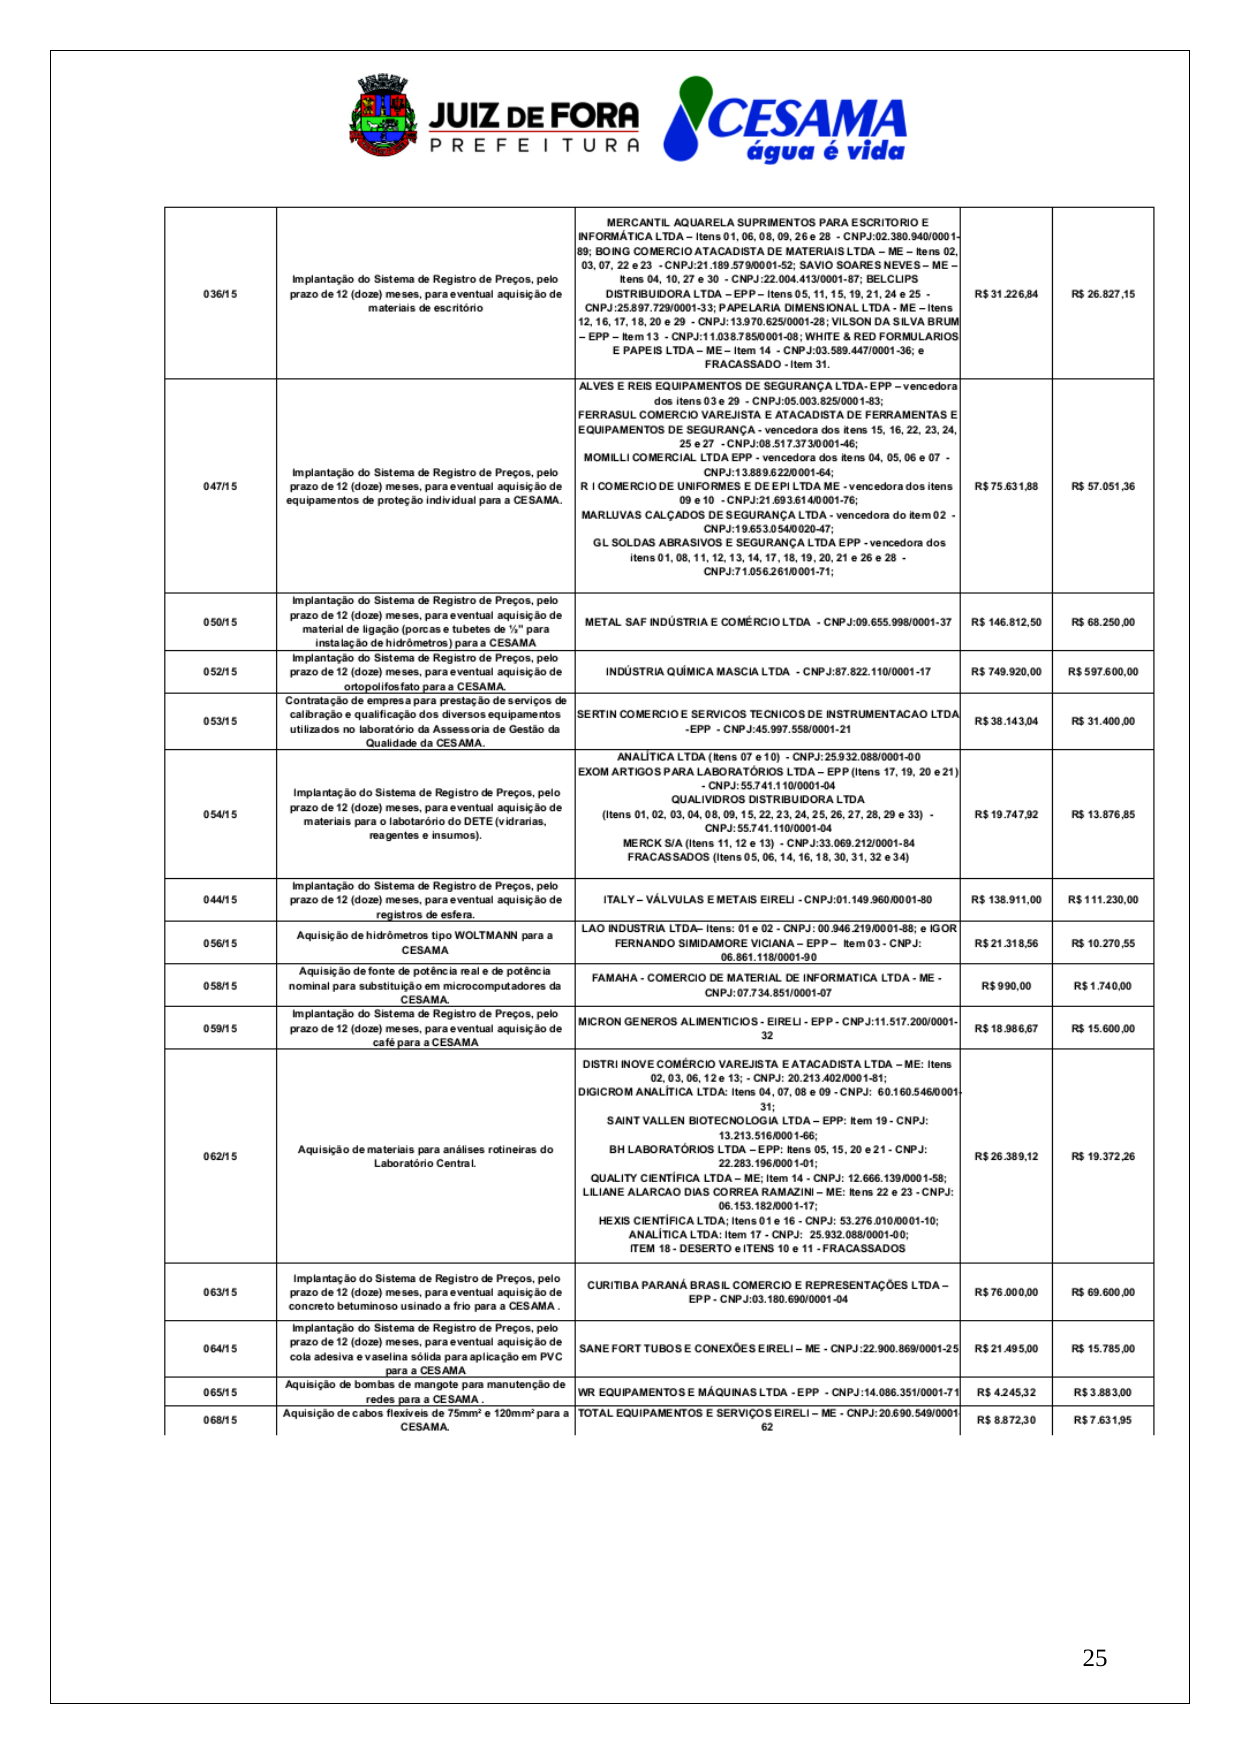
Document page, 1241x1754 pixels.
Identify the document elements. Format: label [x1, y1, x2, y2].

picture [147, 193, 1173, 1494]
picture [348, 73, 908, 165]
